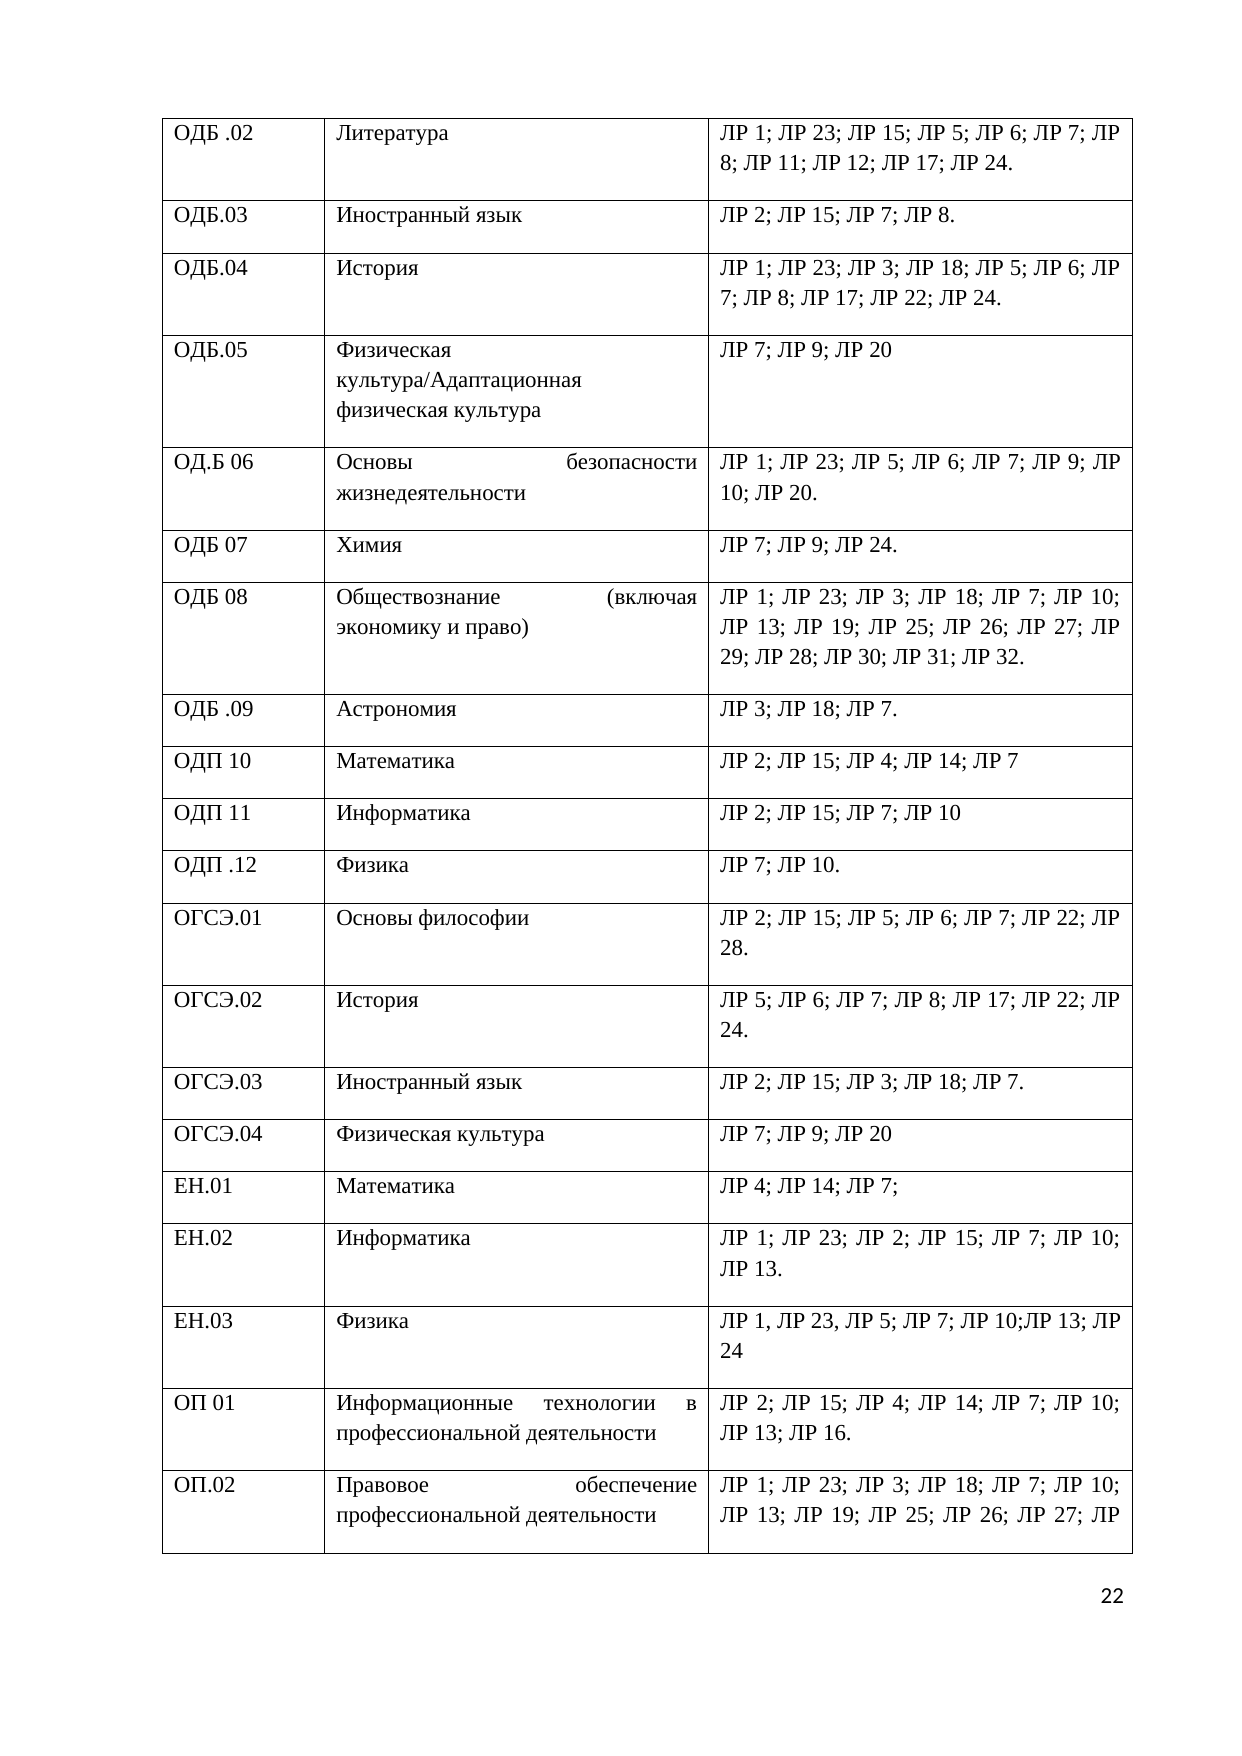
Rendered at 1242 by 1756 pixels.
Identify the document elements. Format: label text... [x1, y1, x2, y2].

table_cell ЛР 2; ЛР 15; ЛР 5; ЛР 6; ЛР 7; ЛР 22; ЛР 28. [709, 904, 1132, 985]
table_cell ЛР 2; ЛР 15; ЛР 4; ЛР 14; ЛР 7; ЛР 10; ЛР 13; ЛР 16. [709, 1389, 1132, 1470]
table_cell ЛР 1; ЛР 23; ЛР 3; ЛР 18; ЛР 7; ЛР 10; ЛР 13; ЛР 19; ЛР 25; ЛР 26; ЛР 27; ЛР 29; ЛР 28; ЛР 30; ЛР 31; ЛР 32. [709, 583, 1132, 694]
table_cell Информатика [325, 1224, 708, 1306]
table_cell Иностранный язык [325, 1068, 708, 1119]
table_cell Математика [325, 747, 708, 798]
table_cell ЛР 1, ЛР 23, ЛР 5; ЛР 7; ЛР 10;ЛР 13; ЛР 24 [709, 1307, 1132, 1388]
table_cell ЛР 1; ЛР 23; ЛР 5; ЛР 6; ЛР 7; ЛР 9; ЛР 10; ЛР 20. [709, 448, 1132, 529]
table_cell ОДП 11 [163, 799, 324, 850]
table_cell История [325, 986, 708, 1067]
table_cell ЛР 7; ЛР 9; ЛР 20 [709, 1120, 1132, 1171]
table_cell ОДБ.05 [163, 336, 324, 447]
table_cell ОГСЭ.01 [163, 904, 324, 985]
table_cell ЛР 1; ЛР 23; ЛР 15; ЛР 5; ЛР 6; ЛР 7; ЛР 8; ЛР 11; ЛР 12; ЛР 17; ЛР 24. [709, 119, 1132, 200]
table_cell ОГСЭ.03 [163, 1068, 324, 1119]
table_cell ЕН.02 [163, 1224, 324, 1306]
table_cell ОДБ 07 [163, 531, 324, 582]
table_cell Физическая культура [325, 1120, 708, 1171]
table_cell ОДБ 08 [163, 583, 324, 694]
table_cell ОДБ .09 [163, 695, 324, 746]
table_cell ЛР 2; ЛР 15; ЛР 3; ЛР 18; ЛР 7. [709, 1068, 1132, 1119]
table_cell ЕН.03 [163, 1307, 324, 1388]
table_cell Основы философии [325, 904, 708, 985]
table_cell ЛР 3; ЛР 18; ЛР 7. [709, 695, 1132, 746]
table_cell ОП.02 [163, 1471, 324, 1552]
table_cell Основы безопасности жизнедеятельности [325, 448, 708, 529]
table_cell ОДБ.03 [163, 201, 324, 252]
table_cell Литература [325, 119, 708, 200]
table_cell ЛР 7; ЛР 10. [709, 851, 1132, 902]
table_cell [709, 1471, 1132, 1552]
table_cell Химия [325, 531, 708, 582]
table_cell ОДБ .02 [163, 119, 324, 200]
table_cell ЛР 7; ЛР 9; ЛР 24. [709, 531, 1132, 582]
table_cell ОДБ.04 [163, 254, 324, 335]
table_cell ЛР 1; ЛР 23; ЛР 2; ЛР 15; ЛР 7; ЛР 10; ЛР 13. [709, 1224, 1132, 1306]
table_cell ОГСЭ.02 [163, 986, 324, 1067]
table_cell ОДП 10 [163, 747, 324, 798]
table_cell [325, 1471, 708, 1552]
table_cell Обществознание (включая экономику и право) [325, 583, 708, 694]
table_cell ЕН.01 [163, 1172, 324, 1223]
table_cell Астрономия [325, 695, 708, 746]
table_cell Информационные технологии в профессиональной деятельности [325, 1389, 708, 1470]
table_cell ЛР 2; ЛР 15; ЛР 7; ЛР 8. [709, 201, 1132, 252]
table_cell История [325, 254, 708, 335]
table_cell Математика [325, 1172, 708, 1223]
table_cell ОП 01 [163, 1389, 324, 1470]
table_cell Иностранный язык [325, 201, 708, 252]
table_cell ЛР 1; ЛР 23; ЛР 3; ЛР 18; ЛР 5; ЛР 6; ЛР 7; ЛР 8; ЛР 17; ЛР 22; ЛР 24. [709, 254, 1132, 335]
table_cell Физика [325, 1307, 708, 1388]
table_cell ЛР 2; ЛР 15; ЛР 7; ЛР 10 [709, 799, 1132, 850]
table_cell ЛР 5; ЛР 6; ЛР 7; ЛР 8; ЛР 17; ЛР 22; ЛР 24. [709, 986, 1132, 1067]
table_cell Физическая культура/Адаптационная физическая культура [325, 336, 708, 447]
table_cell ЛР 2; ЛР 15; ЛР 4; ЛР 14; ЛР 7 [709, 747, 1132, 798]
table_cell Физика [325, 851, 708, 902]
table_cell ЛР 4; ЛР 14; ЛР 7; [709, 1172, 1132, 1223]
table_cell ЛР 7; ЛР 9; ЛР 20 [709, 336, 1132, 447]
table_cell ОД.Б 06 [163, 448, 324, 529]
table_cell Информатика [325, 799, 708, 850]
table_cell ОДП .12 [163, 851, 324, 902]
table_cell ОГСЭ.04 [163, 1120, 324, 1171]
